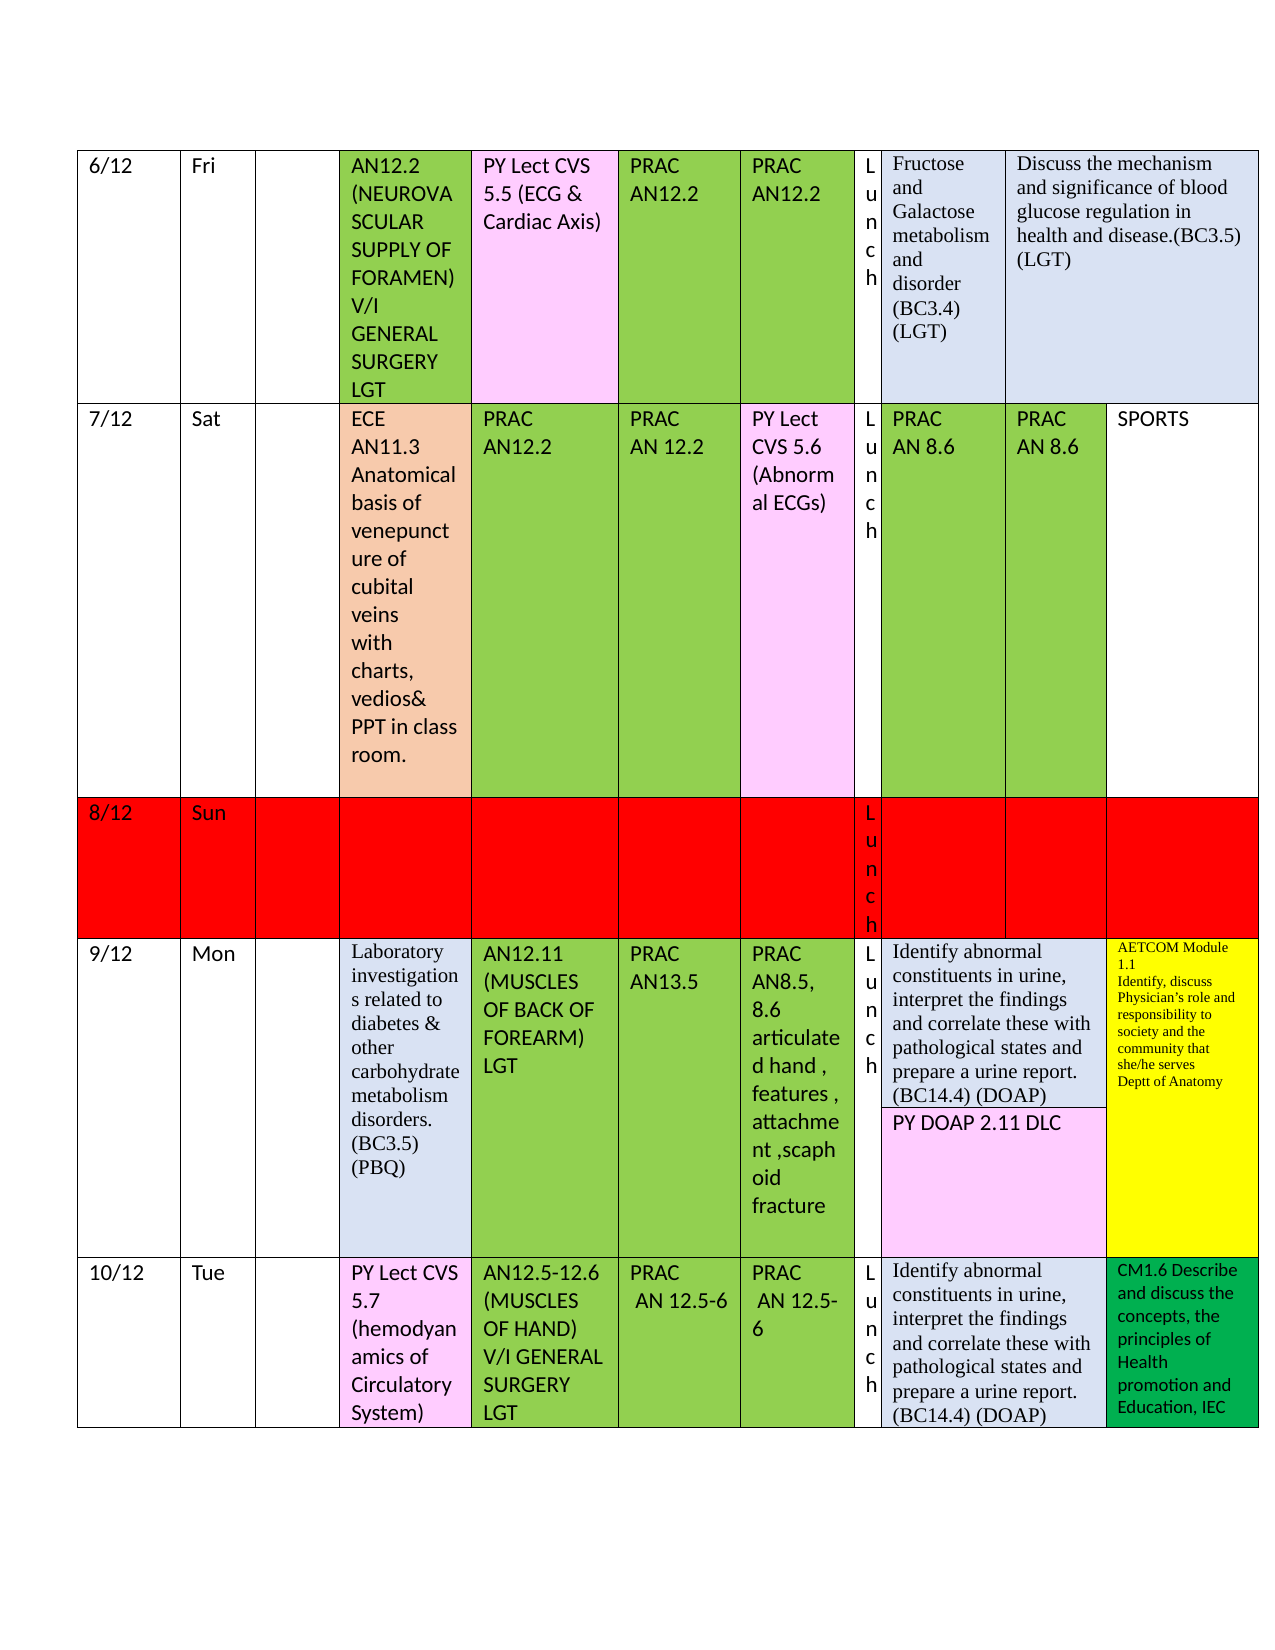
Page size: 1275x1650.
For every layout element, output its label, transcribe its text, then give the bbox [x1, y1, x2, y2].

table_cell PY Lect CVS 5.6 (Abnormal ECGs) [741, 404, 854, 797]
table_cell [340, 798, 471, 938]
table_cell PRAC AN12.2 [741, 151, 854, 403]
table_cell Laboratory investigations related to diabetes & other carbohydrate metabolism disorders. (BC3.5) (PBQ) [340, 939, 471, 1257]
table_cell PRAC AN 8.6 [882, 404, 1005, 797]
table_cell PRAC AN12.2 [619, 151, 740, 403]
table_cell PRAC AN 12.2 [619, 404, 740, 797]
table_cell [1107, 798, 1258, 938]
table_cell Identify abnormal constituents in urine, interpret the findings and correlate these with pathological states and prepare a urine report. (BC14.4) (DOAP) [882, 1258, 1106, 1427]
table_cell Sun [181, 798, 255, 938]
table_cell Lunch [855, 151, 881, 403]
table_cell [619, 798, 740, 938]
table_cell SPORTS [1107, 404, 1258, 797]
table_cell 8/12 [78, 798, 180, 938]
table_cell PY DOAP 2.11 DLC [882, 1108, 1106, 1257]
table_cell AN12.2 (NEUROVASCULAR SUPPLY OF FORAMEN) V/I GENERAL SURGERY LGT [340, 151, 471, 403]
table_cell Lunch [855, 404, 881, 797]
table_cell PRAC AN13.5 [619, 939, 740, 1257]
table_cell [256, 939, 339, 1257]
table_cell PRAC AN 8.6 [1006, 404, 1106, 797]
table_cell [472, 1258, 618, 1427]
table_cell [1006, 798, 1106, 938]
table_cell ECE AN11.3 Anatomical basis of venepuncture of cubital veins with charts, vedios& PPT in class room. [340, 404, 471, 797]
table_cell [256, 798, 339, 938]
table_cell 6/12 [78, 151, 180, 403]
table_cell 7/12 [78, 404, 180, 797]
table_cell [256, 151, 339, 403]
table_cell [741, 798, 854, 938]
table_cell AN12.11 (MUSCLES OF BACK OF FOREARM) LGT [472, 939, 618, 1257]
table_cell PRAC AN 12.5-6 [619, 1258, 740, 1427]
table_cell PRAC AN 12.5-6 [741, 1258, 854, 1427]
table_cell Sat [181, 404, 255, 797]
table_cell Fructose and Galactose metabolism and disorder (BC3.4) (LGT) [882, 151, 1005, 403]
table_cell Fri [181, 151, 255, 403]
table_cell 10/12 [78, 1258, 180, 1427]
table_cell [472, 798, 618, 938]
table_cell [256, 404, 339, 797]
table_cell Tue [181, 1258, 255, 1427]
table_cell [256, 1258, 339, 1427]
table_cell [340, 1258, 471, 1427]
table_cell Mon [181, 939, 255, 1257]
table_cell AETCOM Module 1.1 Identify, discuss Physician’s role and responsibility to society and the community that she/he serves Deptt of Anatomy [1107, 939, 1258, 1257]
table_cell PRAC AN12.2 [472, 404, 618, 797]
table_cell Identify abnormal constituents in urine, interpret the findings and correlate these with pathological states and prepare a urine report. (BC14.4) (DOAP) [882, 939, 1106, 1107]
table_cell Lunch [855, 939, 881, 1257]
table_cell 9/12 [78, 939, 180, 1257]
table_cell [882, 798, 1005, 938]
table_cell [1107, 1258, 1258, 1427]
table_cell PRAC AN8.5, 8.6 articulated hand , features ,attachment ,scaphoid fracture [741, 939, 854, 1257]
table_cell Discuss the mechanism and significance of blood glucose regulation in health and disease.(BC3.5) (LGT) [1006, 151, 1258, 403]
table_cell PY Lect CVS 5.5 (ECG & Cardiac Axis) [472, 151, 618, 403]
table_cell Lunch [855, 1258, 881, 1427]
